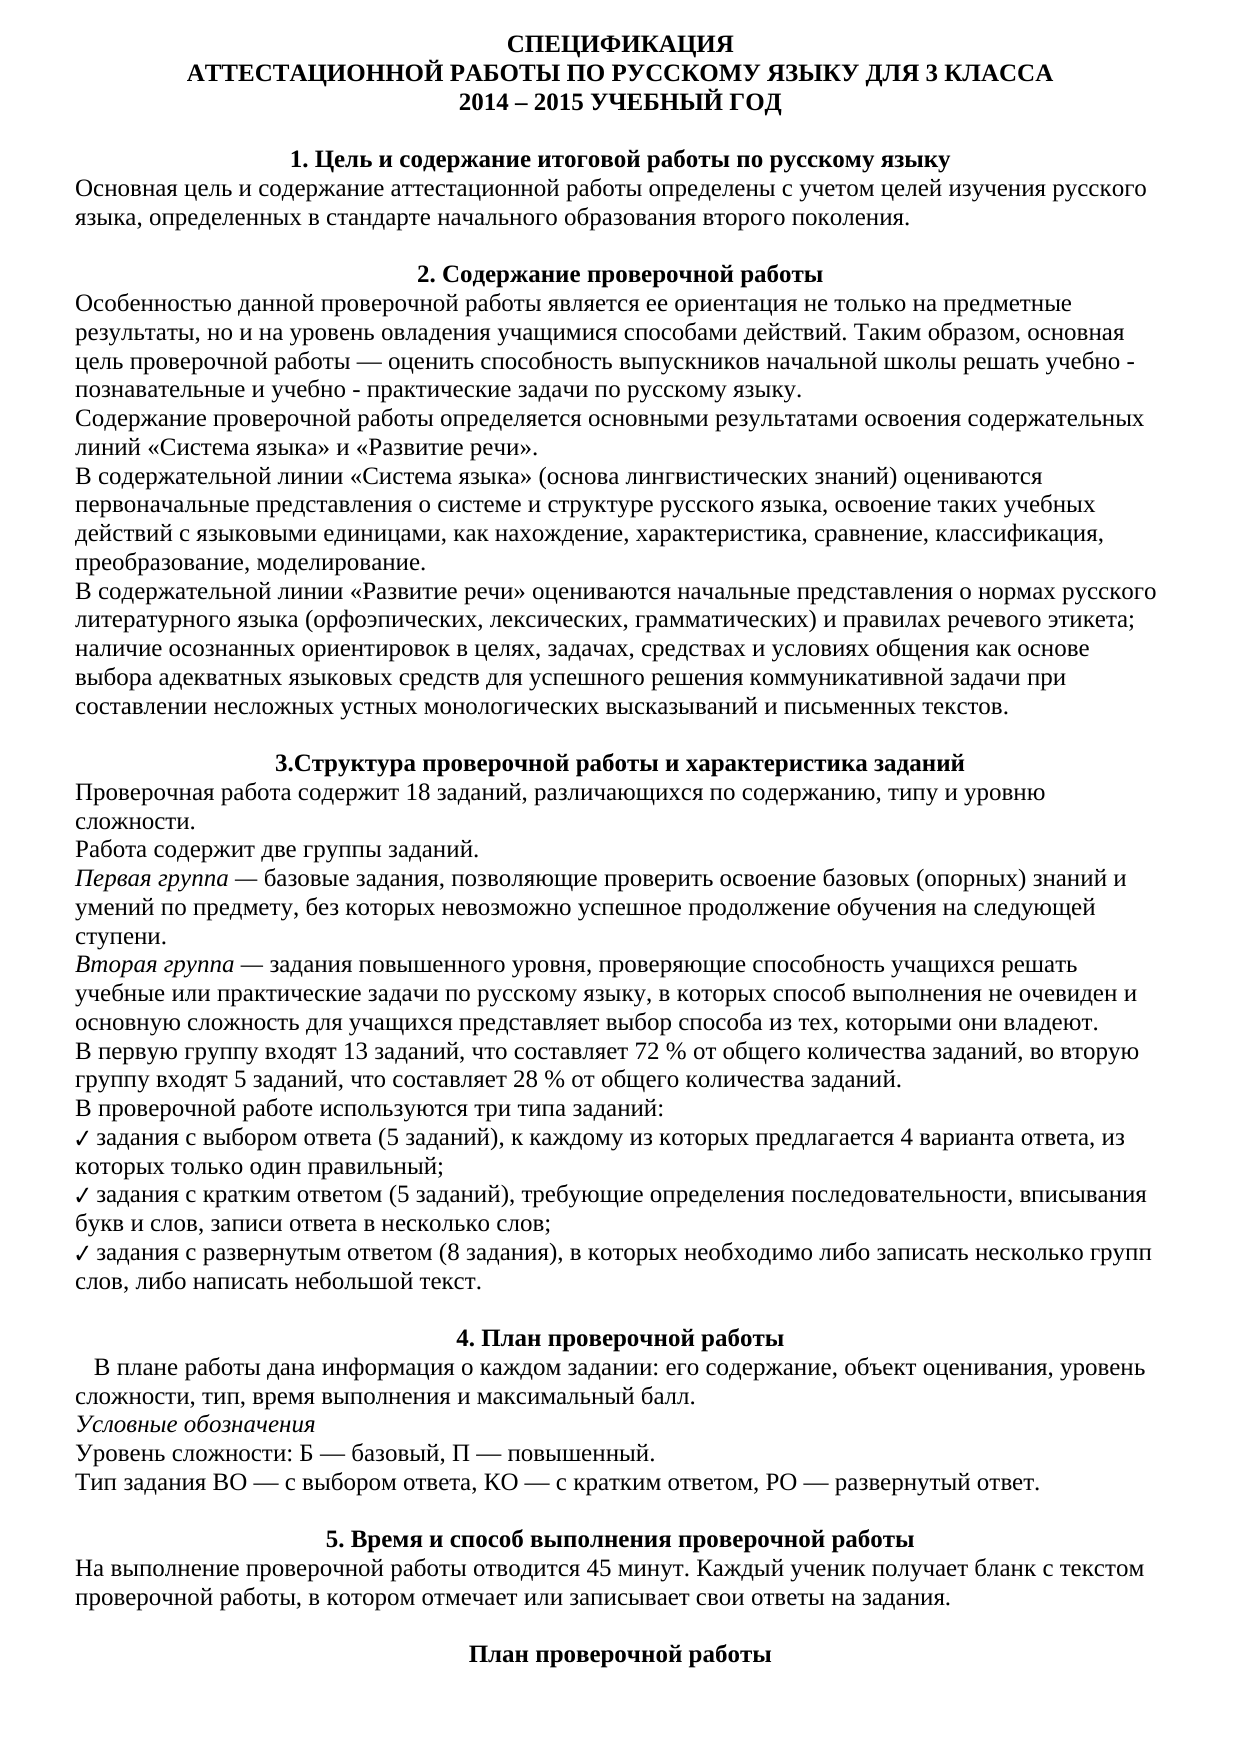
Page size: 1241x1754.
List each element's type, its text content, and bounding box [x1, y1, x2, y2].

text 1. Цель и содержание итоговой работы по русскому языку [75, 144, 1165, 173]
text Вторая группа — задания повышенного уровня, проверяющие способность учащихся решать учебные или практические задачи по русскому языку, в которых способ выполнения не очевиден и основную сложность для учащихся представляет выбор способа из тех, которыми они владеют. [75, 949, 1165, 1036]
text Работа содержит две группы заданий. [75, 834, 1165, 863]
text 2. Содержание проверочной работы [75, 259, 1165, 288]
text В плане работы дана информация о каждом задании: его содержание, объект оценивания, уровень сложности, тип, время выполнения и максимальный балл. [75, 1352, 1165, 1409]
text 2014 – 2015 УЧЕБНЫЙ ГОД [75, 87, 1165, 116]
text АТТЕСТАЦИОННОЙ РАБОТЫ ПО РУССКОМУ ЯЗЫКУ ДЛЯ 3 КЛАССА [75, 58, 1165, 87]
text В содержательной линии «Система языка» (основа лингвистических знаний) оцениваются первоначальные представления о системе и структуре русского языка, освоение таких учебных действий с языковыми единицами, как нахождение, характеристика, сравнение, классификация, преобразование, моделирование. [75, 461, 1165, 576]
text Тип задания ВО — с выбором ответа, КО — с кратким ответом, РО — развернутый ответ. [75, 1467, 1165, 1496]
text ✔ задания с кратким ответом (5 заданий), требующие определения последовательности, вписывания букв и слов, записи ответа в несколько слов; [75, 1179, 1165, 1237]
text 4. План проверочной работы [75, 1323, 1165, 1352]
text ✔ задания с развернутым ответом (8 задания), в которых необходимо либо записать несколько групп слов, либо написать небольшой текст. [75, 1237, 1165, 1294]
text 3.Структура проверочной работы и характеристика заданий [75, 748, 1165, 777]
text В первую группу входят 13 заданий, что составляет 72 % от общего количества заданий, во вторую группу входят 5 заданий, что составляет 28 % от общего количества заданий. [75, 1036, 1165, 1093]
text Уровень сложности: Б — базовый, П — повышенный. [75, 1438, 1165, 1467]
text Особенностью данной проверочной работы является ее ориентация не только на предметные результаты, но и на уровень овладения учащимися способами действий. Таким образом, основная цель проверочной работы — оценить способность выпускников начальной школы решать учебно - познавательные и учебно - практические задачи по русскому языку. [75, 288, 1165, 403]
text Проверочная работа содержит 18 заданий, различающихся по содержанию, типу и уровню сложности. [75, 777, 1165, 834]
text На выполнение проверочной работы отводится 45 минут. Каждый ученик получает бланк с текстом проверочной работы, в котором отмечает или записывает свои ответы на задания. [75, 1553, 1165, 1611]
text В проверочной работе используются три типа заданий: [75, 1093, 1165, 1122]
text ✔ задания с выбором ответа (5 заданий), к каждому из которых предлагается 4 варианта ответа, из которых только один правильный; [75, 1122, 1165, 1179]
text Содержание проверочной работы определяется основными результатами освоения содержательных линий «Система языка» и «Развитие речи». [75, 403, 1165, 461]
text В содержательной линии «Развитие речи» оцениваются начальные представления о нормах русского литературного языка (орфоэпических, лексических, грамматических) и правилах речевого этикета; наличие осознанных ориентировок в целях, задачах, средствах и условиях общения как основе выбора адекватных языковых средств для успешного решения коммуникативной задачи при составлении несложных устных монологических высказываний и письменных текстов. [75, 576, 1165, 719]
text СПЕЦИФИКАЦИЯ [75, 29, 1165, 58]
text 5. Время и способ выполнения проверочной работы [75, 1524, 1165, 1553]
text Первая группа — базовые задания, позволяющие проверить освоение базовых (опорных) знаний и умений по предмету, без которых невозможно успешное продолжение обучения на следующей ступени. [75, 863, 1165, 949]
text План проверочной работы [75, 1639, 1165, 1668]
text Основная цель и содержание аттестационной работы определены с учетом целей изучения русского языка, определенных в стандарте начального образования второго поколения. [75, 173, 1165, 231]
text Условные обозначения [75, 1409, 1165, 1438]
